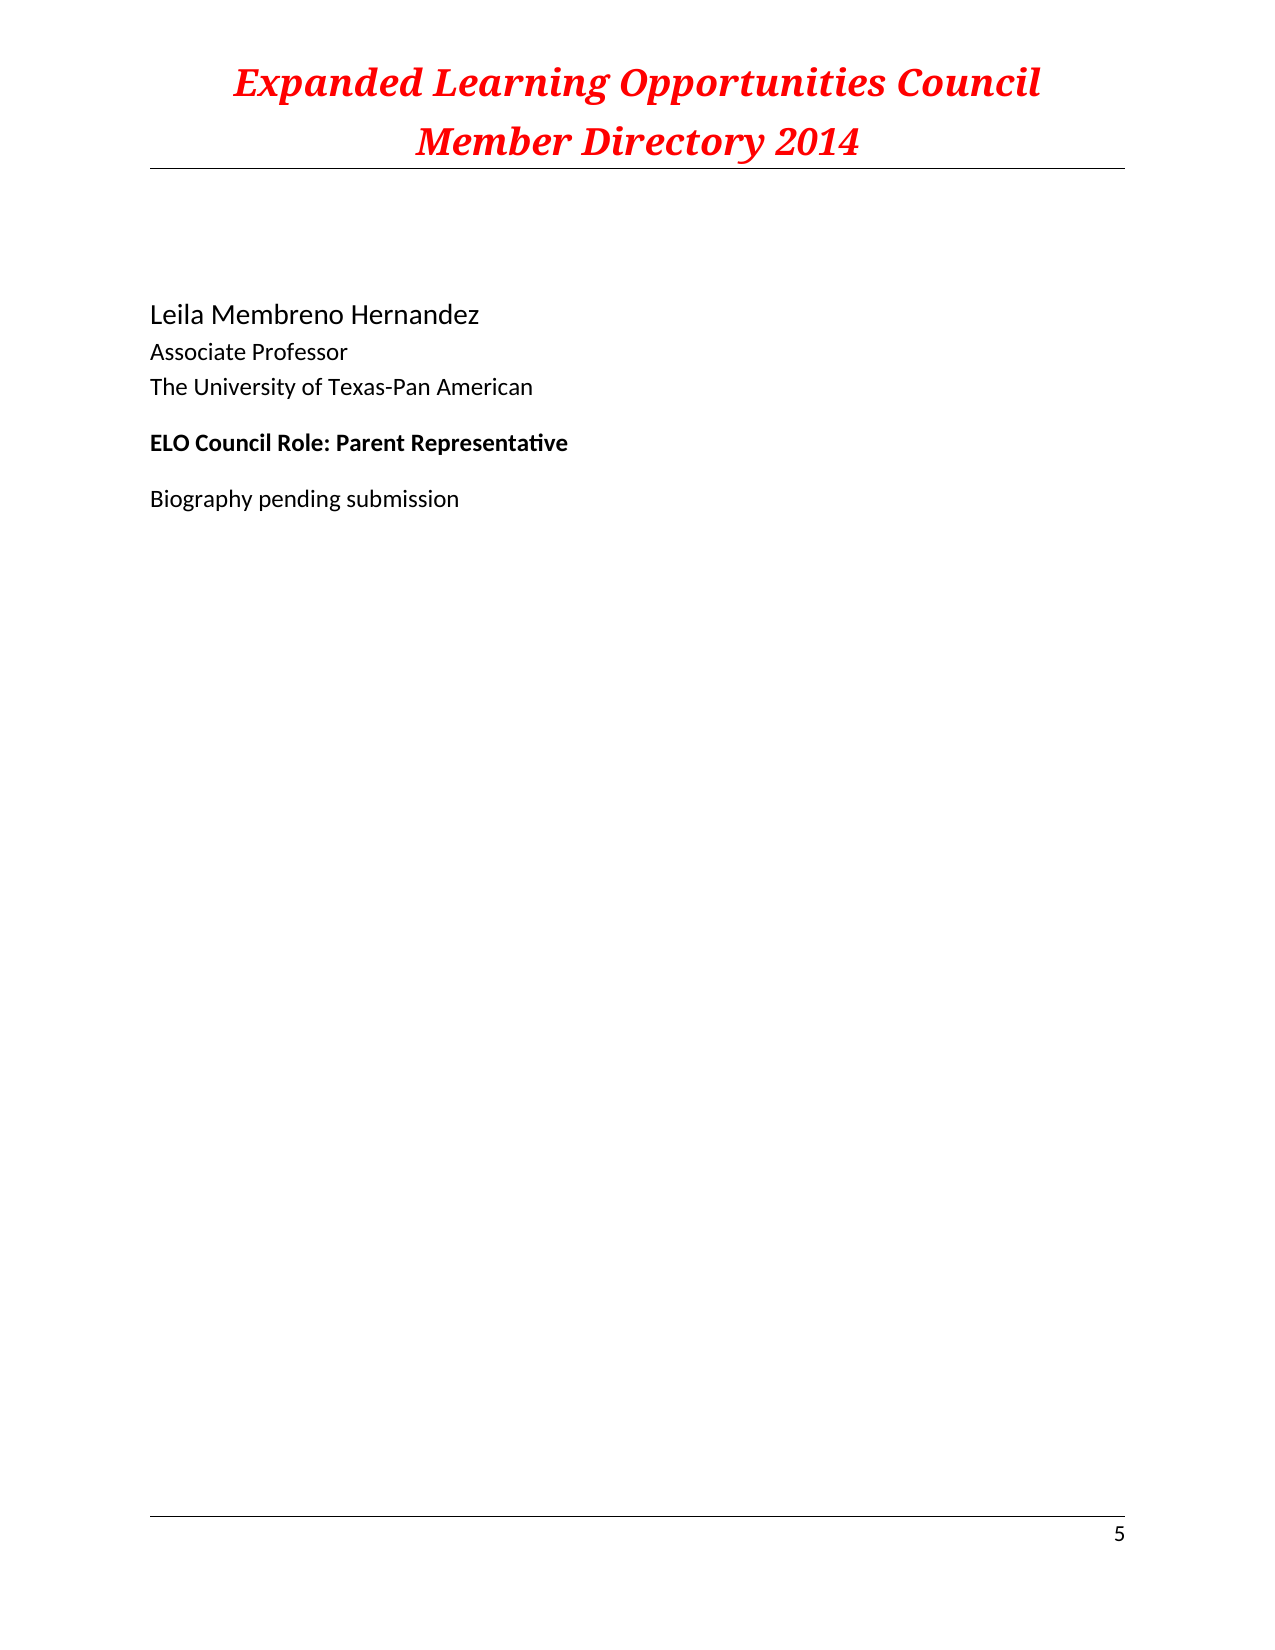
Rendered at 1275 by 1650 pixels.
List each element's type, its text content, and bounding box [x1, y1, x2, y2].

text Leila Membreno Hernandez Associate Professor The University of Texas-Pan American [150, 296, 1125, 402]
text ELO Council Role: Parent Representative [150, 427, 1125, 458]
text Biography pending submission [150, 483, 1125, 514]
